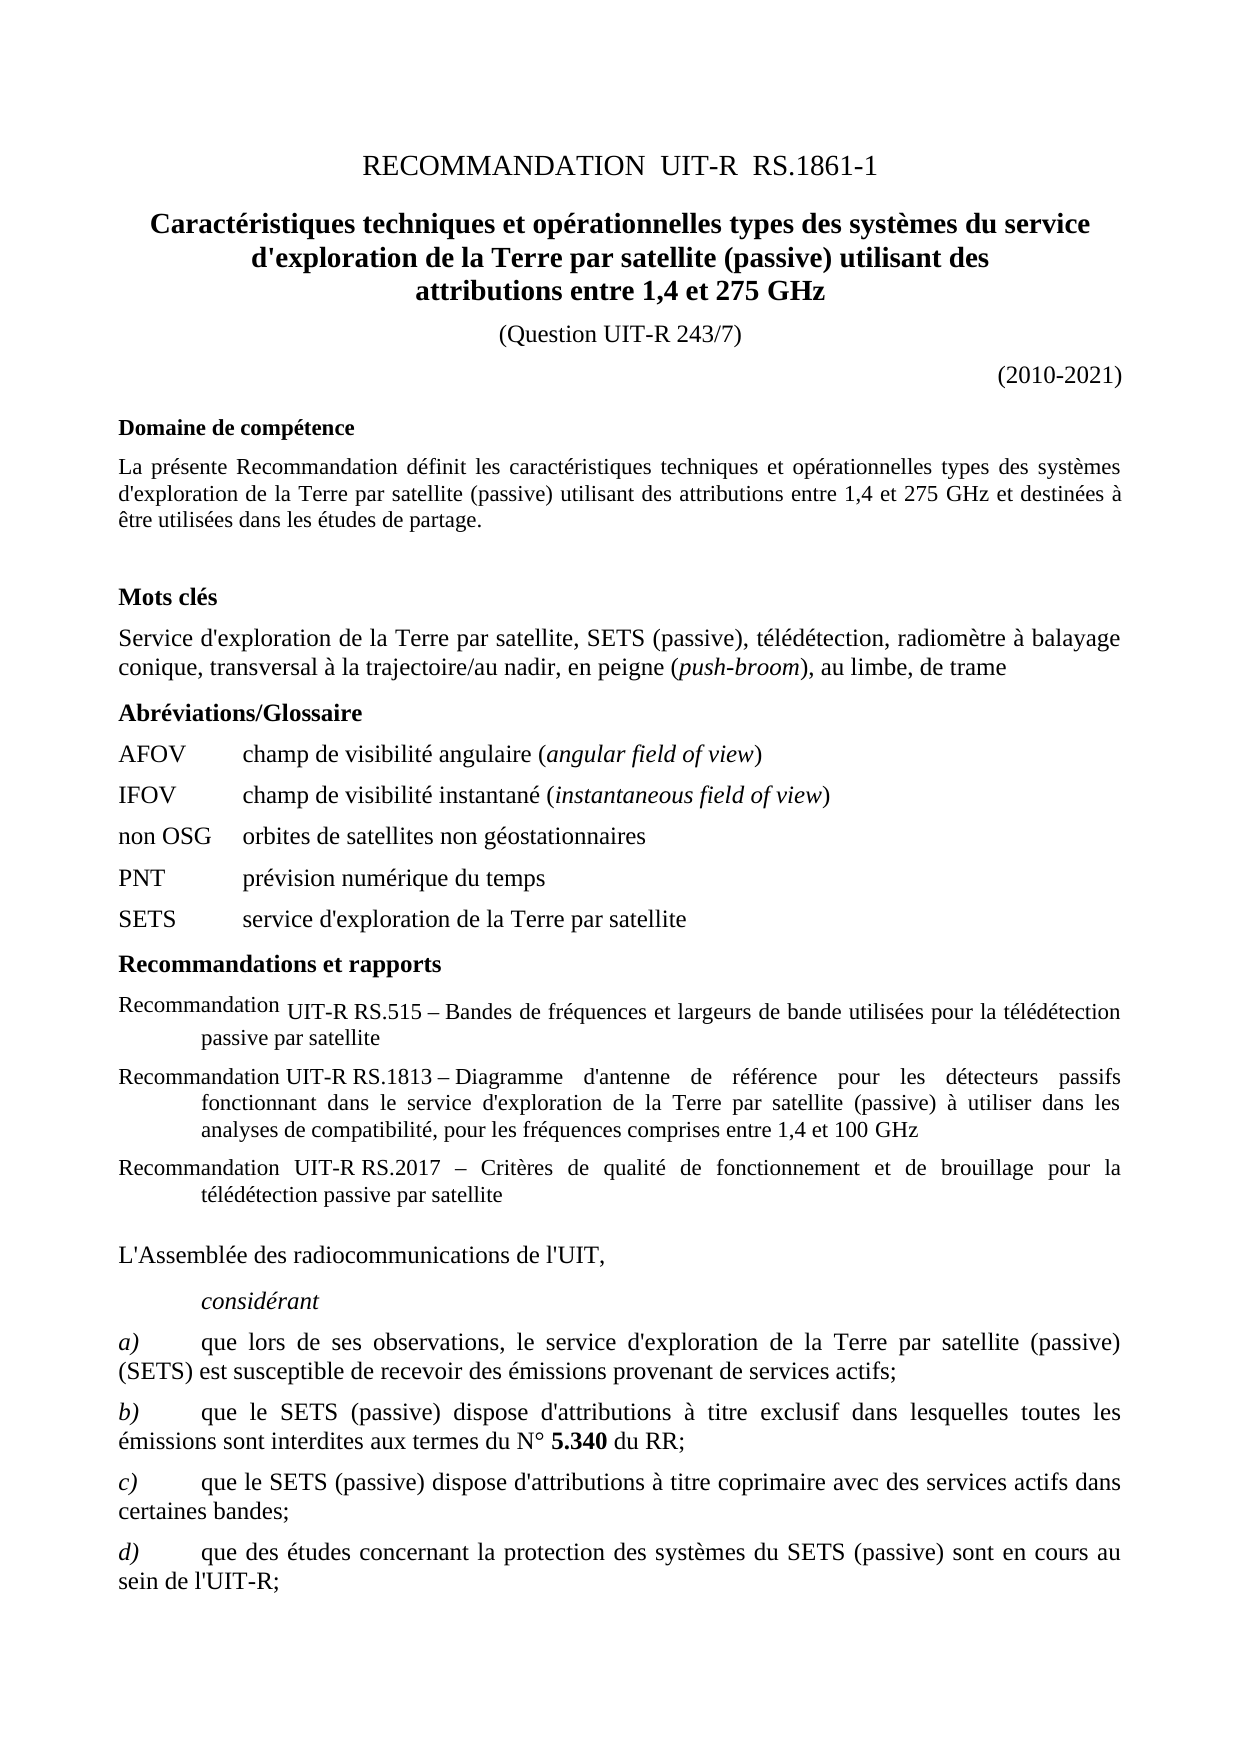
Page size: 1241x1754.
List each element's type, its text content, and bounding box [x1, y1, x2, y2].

title Caractéristiques techniques et opérationnelles types des systèmes du service d'exploration de la Terre par satellite (passive) utilisant des attributions entre 1,4 et 275 GHz [118, 206, 1122, 307]
text considérant [201, 1286, 1122, 1315]
text (Question UIT-R 243/7) [118, 319, 1122, 348]
text RECOMMANDATION UIT-R RS.1861-1 [118, 148, 1122, 181]
text a) que lors de ses observations, le service d'exploration de la Terre par satellite (passive) (SETS) est susceptible de recevoir des émissions provenant de services actifs; [118, 1327, 1122, 1385]
subtitle Domaine de compétence [118, 414, 1122, 441]
text PNT prévision numérique du temps [118, 863, 1122, 891]
text b) que le SETS (passive) dispose d'attributions à titre exclusif dans lesquelles toutes les émissions sont interdites aux termes du N° 5.340 du RR; [118, 1397, 1122, 1455]
subtitle Mots clés [118, 582, 1122, 611]
text non OSG orbites de satellites non géostationnaires [118, 821, 1122, 850]
text AFOV champ de visibilité angulaire (angular field of view) [118, 739, 1122, 768]
subtitle Abréviations/Glossaire [118, 698, 1122, 726]
text c) que le SETS (passive) dispose d'attributions à titre coprimaire avec des services actifs dans certaines bandes; [118, 1467, 1122, 1525]
text La présente Recommandation définit les caractéristiques techniques et opérationnelles types des systèmes d'exploration de la Terre par satellite (passive) utilisant des attributions entre 1,4 et 275 GHz et destinées à être utilisées dans les études de partage. [118, 453, 1122, 532]
text Recommandation UIT-R RS.1813 – Diagramme d'antenne de référence pour les détecteurs passifs fonctionnant dans le service d'exploration de la Terre par satellite (passive) à utiliser dans les analyses de compatibilité, pour les fréquences comprises entre 1,4 et 100 GHz [118, 1063, 1122, 1142]
text d) que des études concernant la protection des systèmes du SETS (passive) sont en cours au sein de l'UIT-R; [118, 1537, 1122, 1595]
subtitle Recommandations et rapports [118, 949, 1122, 978]
title L'Assemblée des radiocommunications de l'UIT, [118, 1241, 1122, 1269]
text SETS service d'exploration de la Terre par satellite [118, 904, 1122, 933]
text Recommandation UIT-R RS.515 – Bandes de fréquences et largeurs de bande utilisées pour la télédétection passive par satellite [118, 991, 1122, 1050]
text IFOV champ de visibilité instantané (instantaneous field of view) [118, 780, 1122, 809]
text Recommandation UIT-R RS.2017 – Critères de qualité de fonctionnement et de brouillage pour la télédétection passive par satellite [118, 1154, 1122, 1207]
text (2010-2021) [118, 361, 1122, 389]
text Service d'exploration de la Terre par satellite, SETS (passive), télédétection, radiomètre à balayage conique, transversal à la trajectoire/au nadir, en peigne (push-broom), au limbe, de trame [118, 623, 1122, 681]
